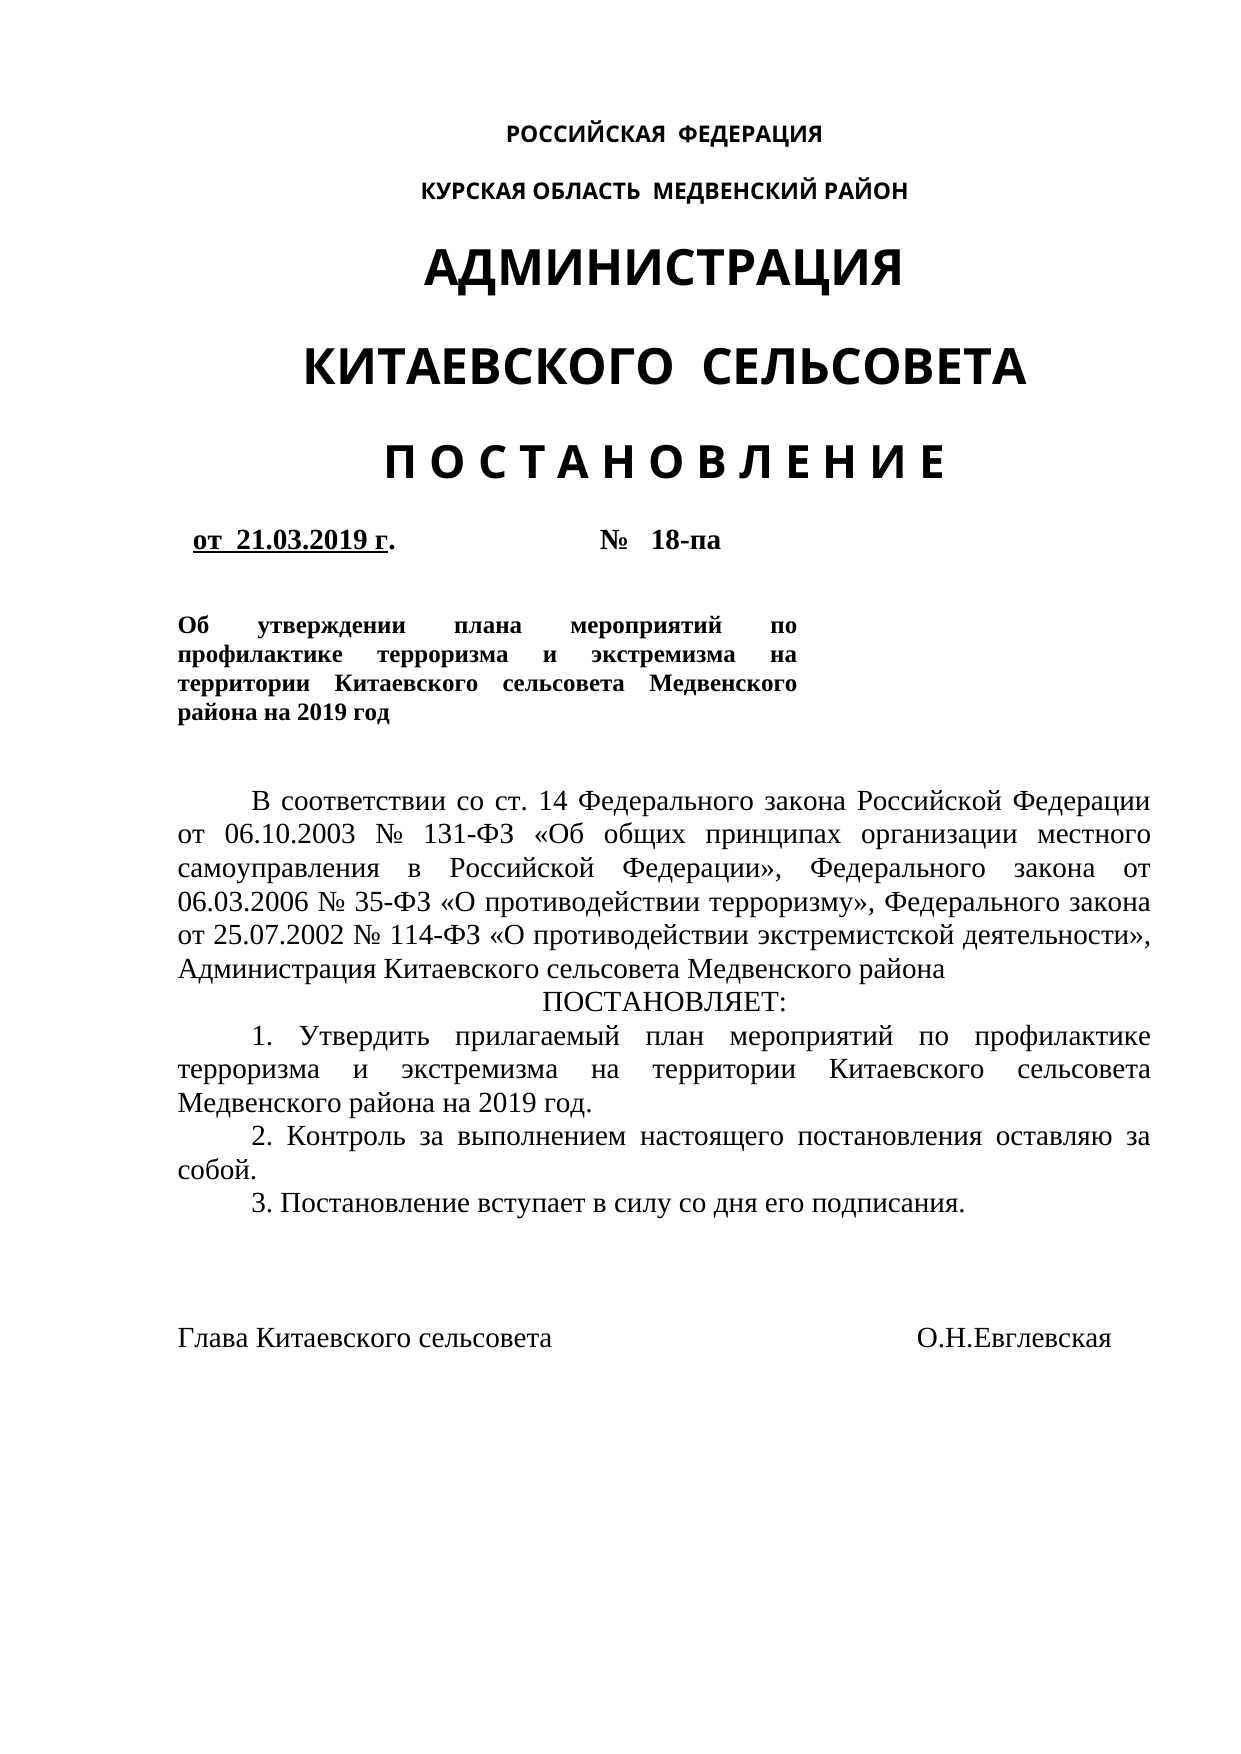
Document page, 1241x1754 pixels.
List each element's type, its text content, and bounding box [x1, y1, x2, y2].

text ПОСТАНОВЛЯЕТ: [177, 984, 1152, 1018]
text КИТАЕВСКОГО СЕЛЬСОВЕТА [177, 331, 1152, 399]
text 3. Постановление вступает в силу со дня его подписания. [177, 1186, 1152, 1219]
text 1. Утвердить прилагаемый план мероприятий по профилактике терроризма и экстремизма на территории Китаевского сельсовета Медвенского района на 2019 год. [177, 1018, 1152, 1118]
text 2. Контроль за выполнением настоящего постановления оставляю за собой. [177, 1118, 1152, 1186]
text В соответствии со ст. 14 Федерального закона Российской Федерации от 06.10.2003 № 131-ФЗ «Об общих принципах организации местного самоуправления в Российской Федерации», Федерального закона от 06.03.2006 № 35-ФЗ «О противодействии терроризму», Федерального закона от 25.07.2002 № 114-ФЗ «О противодействии экстремистской деятельности», Администрация Китаевского сельсовета Медвенского района [177, 783, 1152, 984]
text АДМИНИСТРАЦИЯ [177, 232, 1152, 300]
text РОССИЙСКАЯ ФЕДЕРАЦИЯ [177, 118, 1152, 149]
text П О С Т А Н О В Л Е Н И Е [177, 430, 1152, 492]
text КУРСКАЯ ОБЛАСТЬ МЕДВЕНСКИЙ РАЙОН [177, 175, 1152, 206]
text от 21.03.2019 г. № 18-па [185, 522, 729, 556]
text Глава Китаевского сельсовета О.Н.Евглевская [177, 1320, 1152, 1353]
text Об утверждении плана мероприятий по профилактике терроризма и экстремизма на территории Китаевского сельсовета Медвенского района на 2019 год [177, 611, 797, 726]
